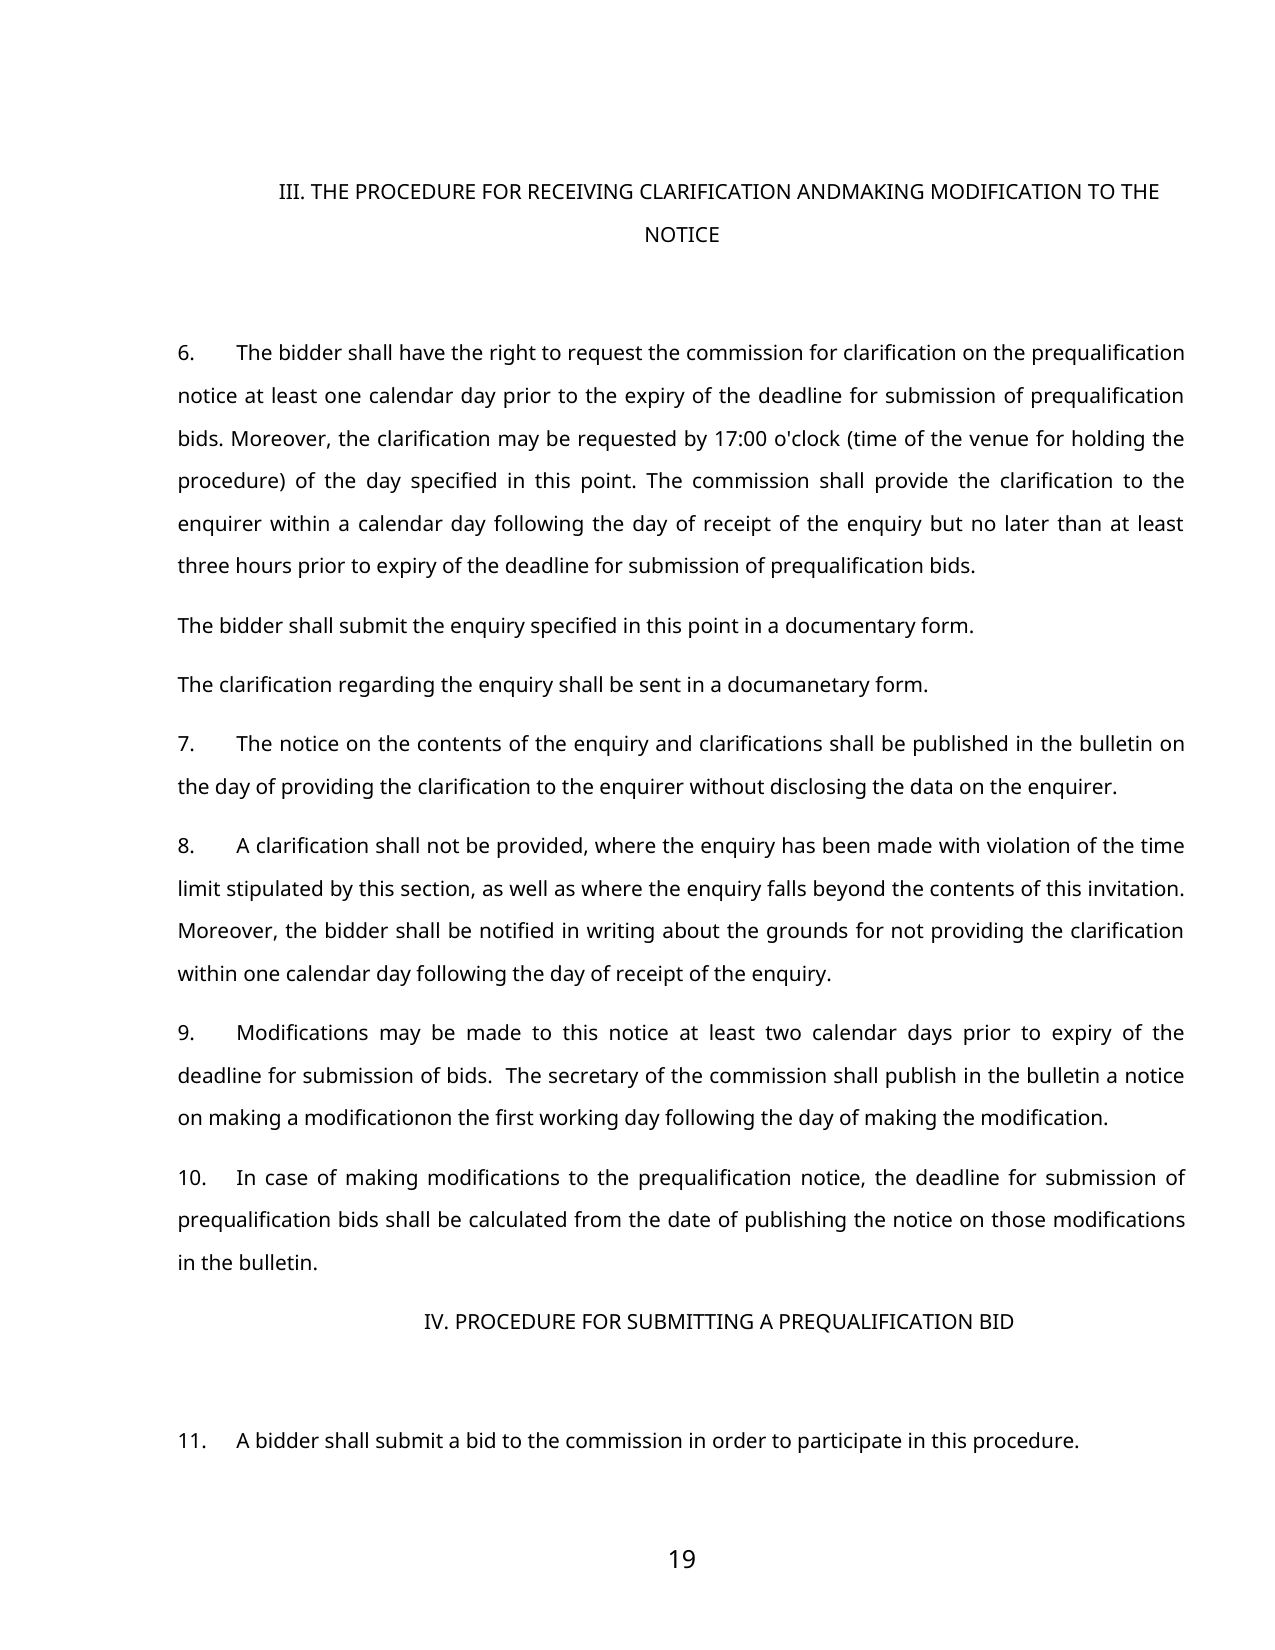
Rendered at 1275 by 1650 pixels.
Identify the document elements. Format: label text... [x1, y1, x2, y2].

text The clarification regarding the enquiry shall be sent in a documanetary form. [177, 670, 1186, 698]
text 9. Modifications may be made to this notice at least two calendar days prior to expiry of the deadline for submission of bids. The secretary of the commission shall publish in the bulletin a notice on making a modificationon the first working day following the day of making the modification. [177, 1018, 1186, 1132]
text 6. The bidder shall have the right to request the commission for clarification on the prequalification notice at least one calendar day prior to the expiry of the deadline for submission of prequalification bids. Moreover, the clarification may be requested by 17:00 o'clock (time of the venue for holding the procedure) of the day specified in this point. The commission shall provide the clarification to the enquirer within a calendar day following the day of receipt of the enquiry but no later than at least three hours prior to expiry of the deadline for submission of prequalification bids. [177, 338, 1186, 580]
text 11. A bidder shall submit a bid to the commission in order to participate in this procedure. [177, 1426, 1186, 1454]
text 8. A clarification shall not be provided, where the enquiry has been made with violation of the time limit stipulated by this section, as well as where the enquiry falls beyond the contents of this invitation. Moreover, the bidder shall be notified in writing about the grounds for not providing the clarification within one calendar day following the day of receipt of the enquiry. [177, 831, 1186, 987]
text 7. The notice on the contents of the enquiry and clarifications shall be published in the bulletin on the day of providing the clarification to the enquirer without disclosing the data on the enquirer. [177, 729, 1186, 800]
text IV. PROCEDURE FOR SUBMITTING A PREQUALIFICATION BID [177, 1307, 1186, 1336]
text III. THE PROCEDURE FOR RECEIVING CLARIFICATION ANDMAKING MODIFICATION TO THE NOTICE [177, 177, 1186, 248]
text 10. In case of making modifications to the prequalification notice, the deadline for submission of prequalification bids shall be calculated from the date of publishing the notice on those modifications in the bulletin. [177, 1163, 1186, 1276]
text The bidder shall submit the enquiry specified in this point in a documentary form. [177, 611, 1186, 639]
